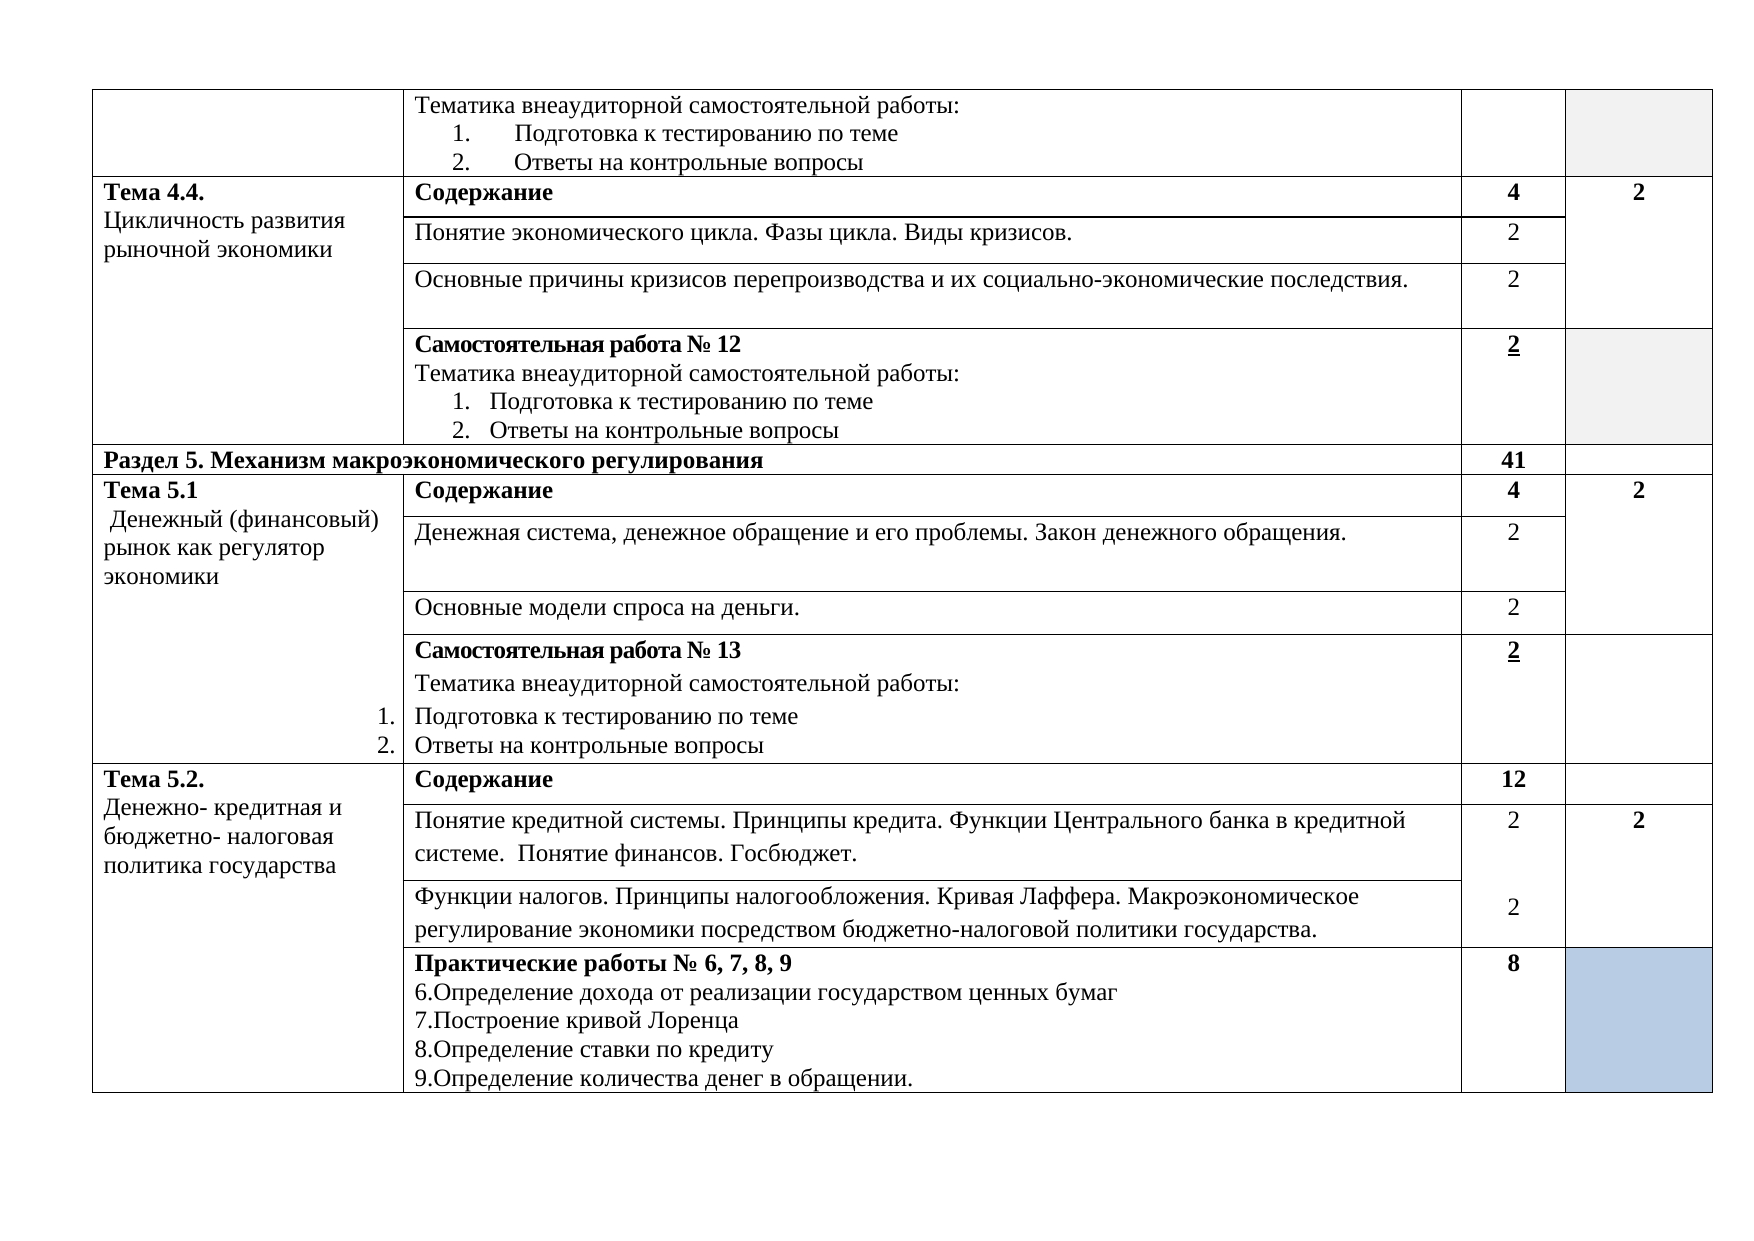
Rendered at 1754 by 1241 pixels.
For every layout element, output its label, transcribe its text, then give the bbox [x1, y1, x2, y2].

table_cell [1566, 764, 1712, 804]
table_cell 2 [1462, 90, 1565, 176]
table_cell Функции налогов. Принципы налогообложения. Кривая Лаффера. Макроэкономическое регулирование экономики посредством бюджетно-налоговой политики государства. [404, 881, 1461, 947]
table_cell 2 [1462, 218, 1565, 263]
table_cell Денежная система, денежное обращение и его проблемы. Закон денежного обращения. [404, 517, 1461, 591]
table_cell Содержание [404, 177, 1461, 216]
table_cell Раздел 5. Механизм макроэкономического регулирования [93, 445, 1461, 474]
table_cell 12 [1462, 764, 1565, 804]
table_cell 2 [1566, 177, 1712, 328]
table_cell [404, 90, 1461, 176]
table_cell 2 [1462, 592, 1565, 634]
table_cell 8 [1462, 948, 1565, 1092]
table_cell 2 [1462, 264, 1565, 328]
table_cell [1566, 329, 1712, 444]
table_cell [1566, 90, 1712, 176]
table_cell 2 [1566, 475, 1712, 634]
table_cell 2 [1462, 517, 1565, 591]
table_cell [1566, 635, 1712, 763]
table_cell Основные причины кризисов перепроизводства и их социально-экономические последствия. [404, 264, 1461, 328]
table_cell 2 [1566, 805, 1712, 947]
table_cell Содержание [404, 764, 1461, 804]
table_cell Самостоятельная работа № 13 Тематика внеаудиторной самостоятельной работы: Подготовка к тестированию по теме Ответы на контрольные вопросы [404, 635, 1461, 763]
table_cell Практические работы № 6, 7, 8, 9 6.Определение дохода от реализации государством ценных бумаг 7.Построение кривой Лоренца 8.Определение ставки по кредиту 9.Определение количества денег в обращении. [404, 948, 1461, 1092]
table_cell 2 [1462, 635, 1565, 763]
table_cell Понятие экономического цикла. Фазы цикла. Виды кризисов. [404, 218, 1461, 263]
table_cell Основные модели спроса на деньги. [404, 592, 1461, 634]
table_cell 2 2 [1462, 805, 1565, 947]
table_cell 2 [1462, 329, 1565, 444]
table_cell Тема 4.4. Цикличность развития рыночной экономики [93, 177, 403, 444]
table_cell Понятие кредитной системы. Принципы кредита. Функции Центрального банка в кредитной системе. Понятие финансов. Госбюджет. [404, 805, 1461, 880]
table_cell Самостоятельная работа № 12 Тематика внеаудиторной самостоятельной работы: Подготовка к тестированию по теме Ответы на контрольные вопросы [404, 329, 1461, 444]
table_cell 4 [1462, 475, 1565, 516]
table_cell Содержание [404, 475, 1461, 516]
table_cell 4 [1462, 177, 1565, 216]
table_cell [1566, 445, 1712, 474]
table_cell Тема 5.1 Денежный (финансовый) рынок как регулятор экономики [93, 475, 403, 763]
table_cell [1566, 948, 1712, 1092]
table_cell 41 [1462, 445, 1565, 474]
table_cell Тема 5.2. Денежно- кредитная и бюджетно- налоговая политика государства [93, 764, 403, 1092]
